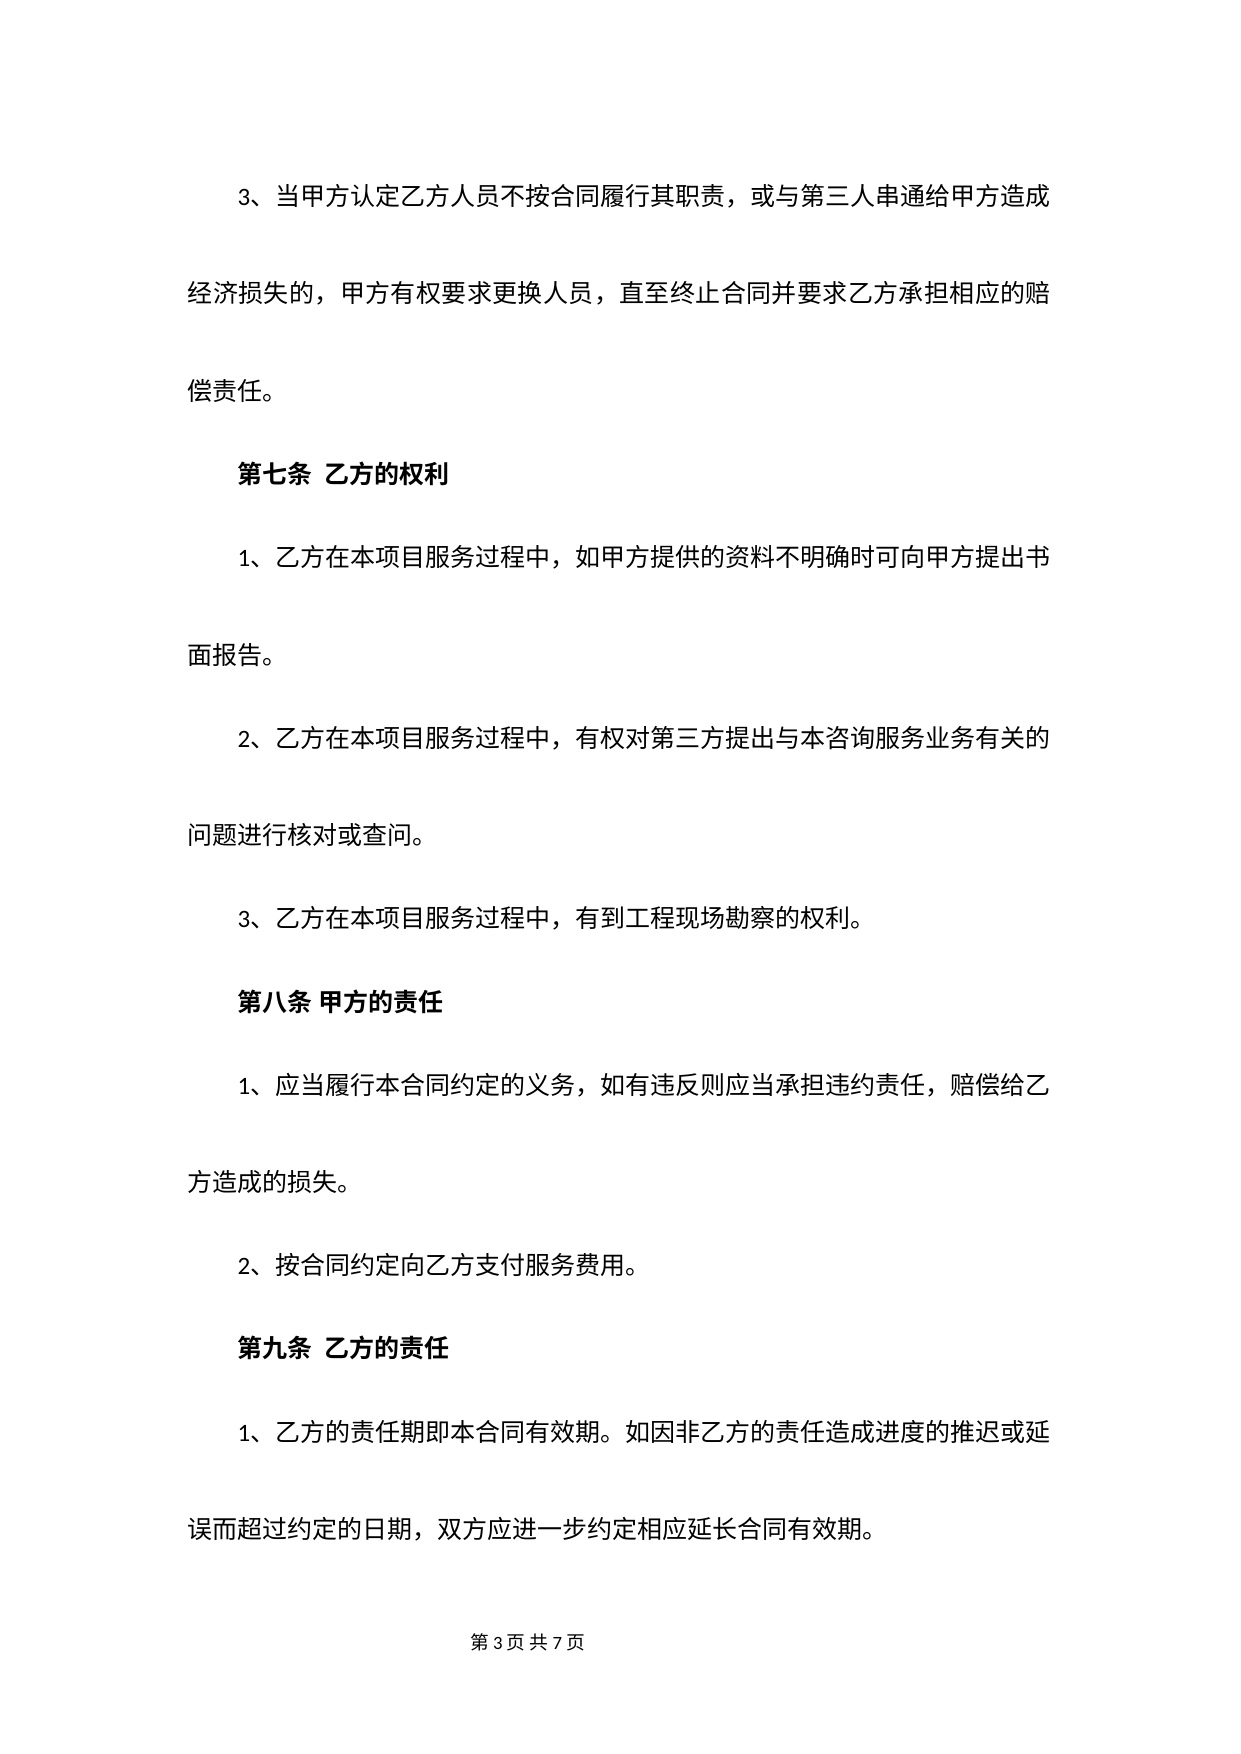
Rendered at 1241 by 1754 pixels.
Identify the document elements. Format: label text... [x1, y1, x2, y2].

text 2、乙方在本项目服务过程中，有权对第三方提出与本咨询服务业务有关的问题进行核对或查问。 [187, 704, 1053, 866]
text 3、乙方在本项目服务过程中，有到工程现场勘察的权利。 [187, 884, 1053, 949]
text 3、当甲方认定乙方人员不按合同履行其职责，或与第三人串通给甲方造成经济损失的，甲方有权要求更换人员，直至终止合同并要求乙方承担相应的赔偿责任。 [187, 162, 1053, 422]
text 1、应当履行本合同约定的义务，如有违反则应当承担违约责任，赔偿给乙方造成的损失。 [187, 1051, 1053, 1213]
text 第九条 乙方的责任 [187, 1314, 1053, 1379]
text 1、乙方在本项目服务过程中，如甲方提供的资料不明确时可向甲方提出书面报告。 [187, 523, 1053, 686]
text 2、按合同约定向乙方支付服务费用。 [187, 1231, 1053, 1296]
text 1、乙方的责任期即本合同有效期。如因非乙方的责任造成进度的推迟或延误而超过约定的日期，双方应进一步约定相应延长合同有效期。 [187, 1398, 1053, 1560]
text 第七条 乙方的权利 [187, 440, 1053, 505]
text 第八条 甲方的责任 [187, 968, 1053, 1033]
